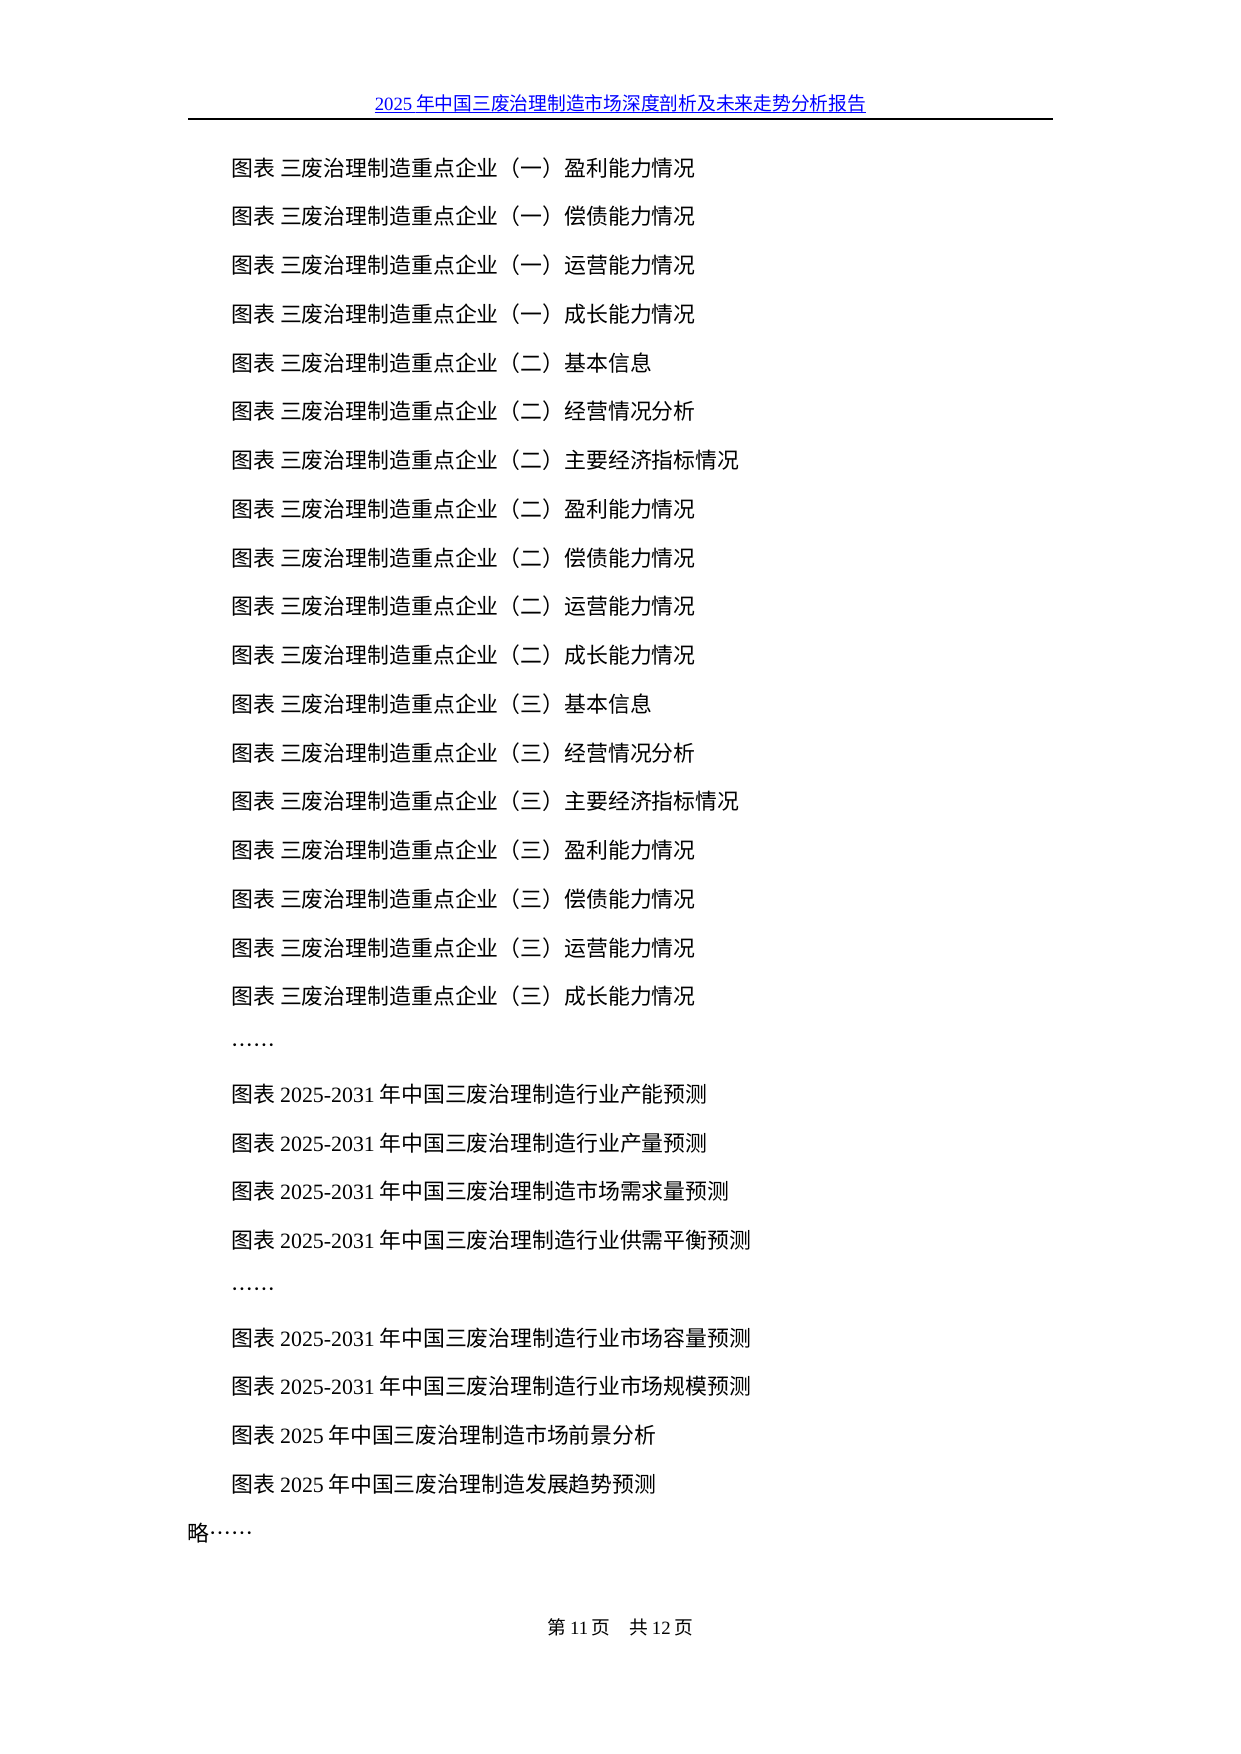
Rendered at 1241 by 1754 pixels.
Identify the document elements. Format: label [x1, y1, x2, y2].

text [187, 150, 1053, 1548]
